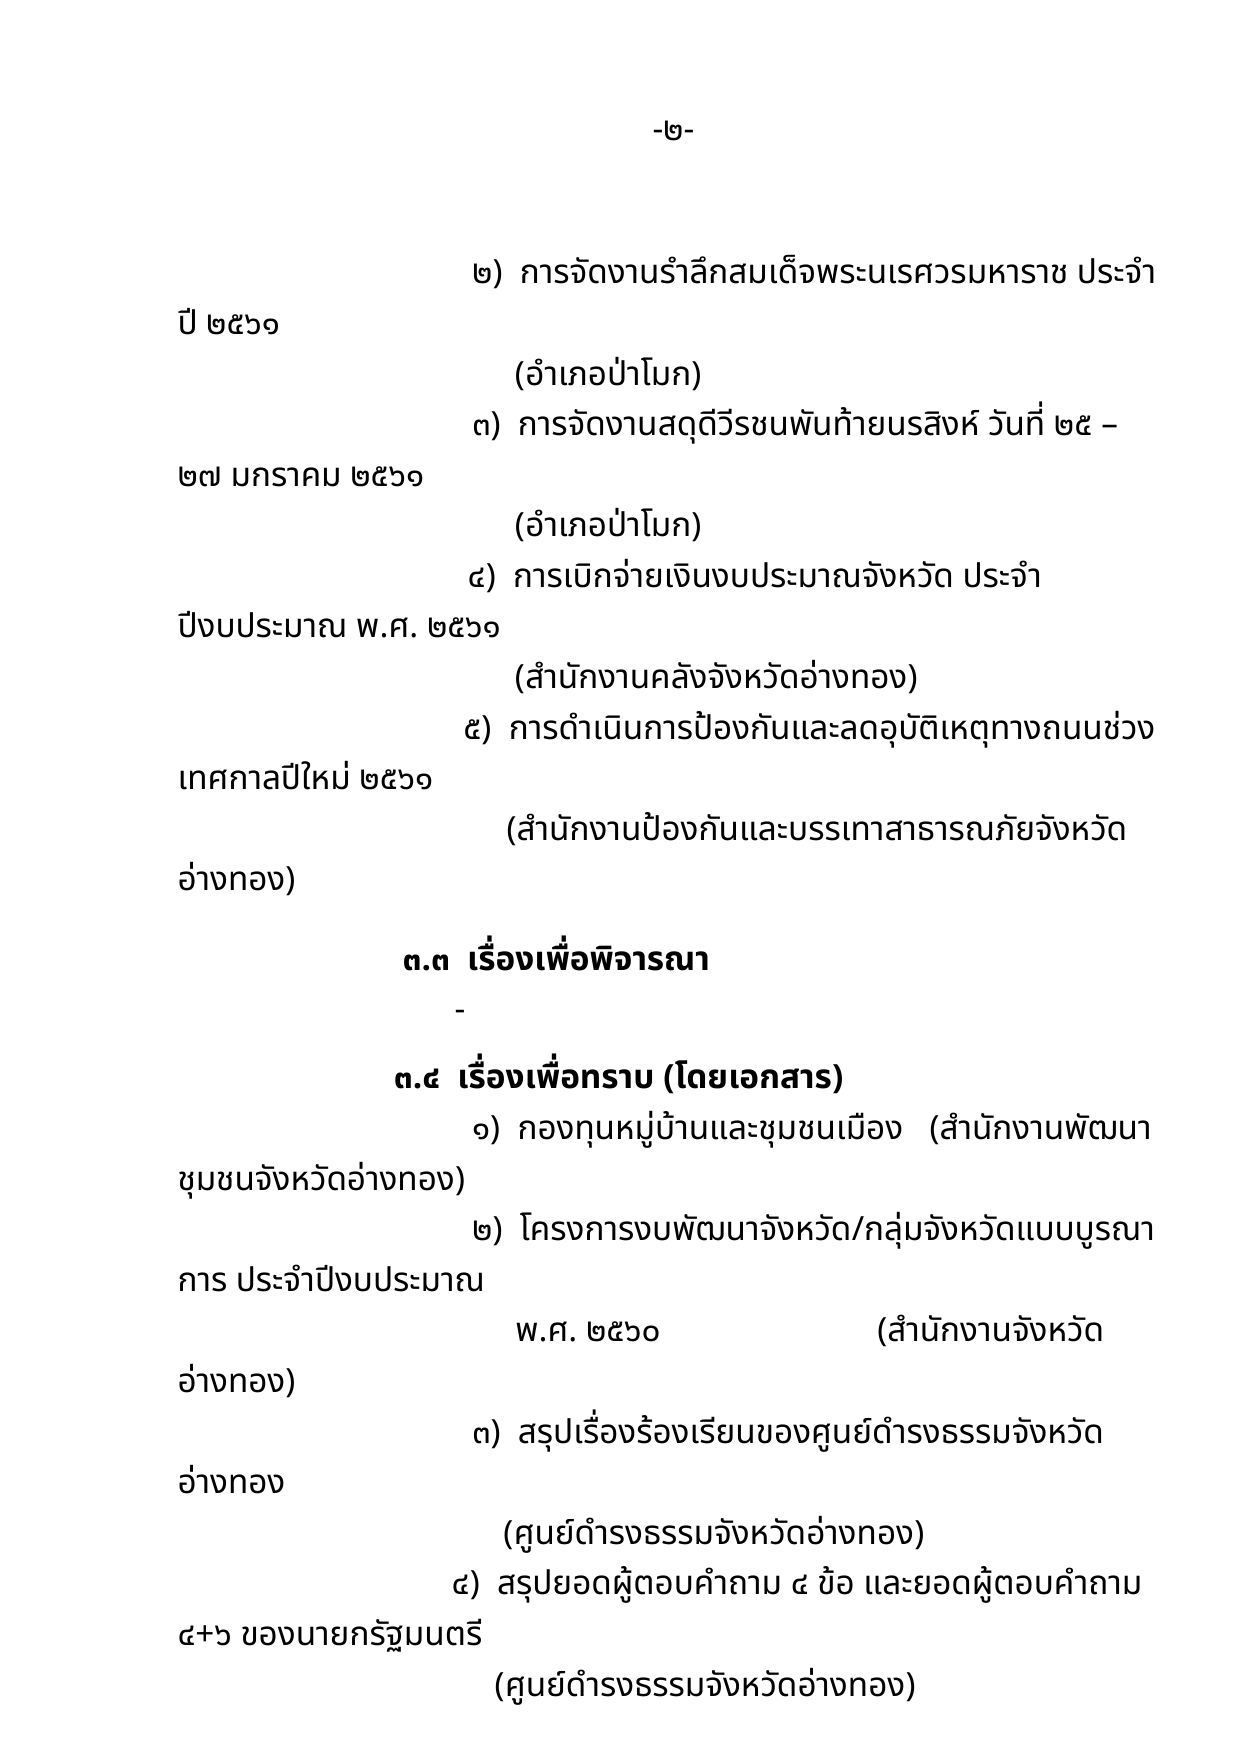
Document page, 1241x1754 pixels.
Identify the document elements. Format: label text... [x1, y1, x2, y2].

text -๒- [177, 59, 1169, 155]
text ๓) การจัดงานสดุดีวีรชนพันท้ายนรสิงห์ วันที่ ๒๕ – ๒๗ มกราคม ๒๕๖๑ (อำเภอป่าโมก) [177, 400, 1169, 552]
text ๓.๓ เรื่องเพื่อพิจารณา - [177, 934, 1167, 1031]
text ๒) การจัดงานรำลึกสมเด็จพระนเรศวรมหาราช ประจำปี ๒๕๖๑ [177, 248, 1169, 349]
text (ศูนย์ดำรงธรรมจังหวัดอ่างทอง) [177, 1660, 1169, 1711]
text (ศูนย์ดำรงธรรมจังหวัดอ่างทอง) [177, 1508, 1169, 1559]
text (สำนักงานป้องกันและบรรเทาสาธารณภัยจังหวัดอ่างทอง) [177, 804, 1167, 934]
text ๕) การดำเนินการป้องกันและลดอุบัติเหตุทางถนนช่วงเทศกาลปีใหม่ ๒๕๖๑ [177, 703, 1167, 804]
text ๔) การเบิกจ่ายเงินงบประมาณจังหวัด ประจำปีงบประมาณ พ.ศ. ๒๕๖๑ (สำนักงานคลังจังหวัดอ่างทอง) [177, 552, 1167, 703]
text ๓.๔ เรื่องเพื่อทราบ (โดยเอกสาร) [177, 1031, 1167, 1104]
text (อำเภอป่าโมก) [177, 349, 1169, 400]
text ๔) สรุปยอดผู้ตอบคำถาม ๔ ข้อ และยอดผู้ตอบคำถาม ๔+๖ ของนายกรัฐมนตรี [177, 1559, 1169, 1660]
text ๒) โครงการงบพัฒนาจังหวัด/กลุ่มจังหวัดแบบบูรณาการ ประจำปีงบประมาณ พ.ศ. ๒๕๖๐ (สำนักงานจังหวัดอ่างทอง) ๓) สรุปเรื่องร้องเรียนของศูนย์ดำรงธรรมจังหวัดอ่างทอง [177, 1205, 1196, 1508]
text ๑) กองทุนหมู่บ้านและชุมชนเมือง (สำนักงานพัฒนาชุมชนจังหวัดอ่างทอง) [177, 1104, 1169, 1205]
